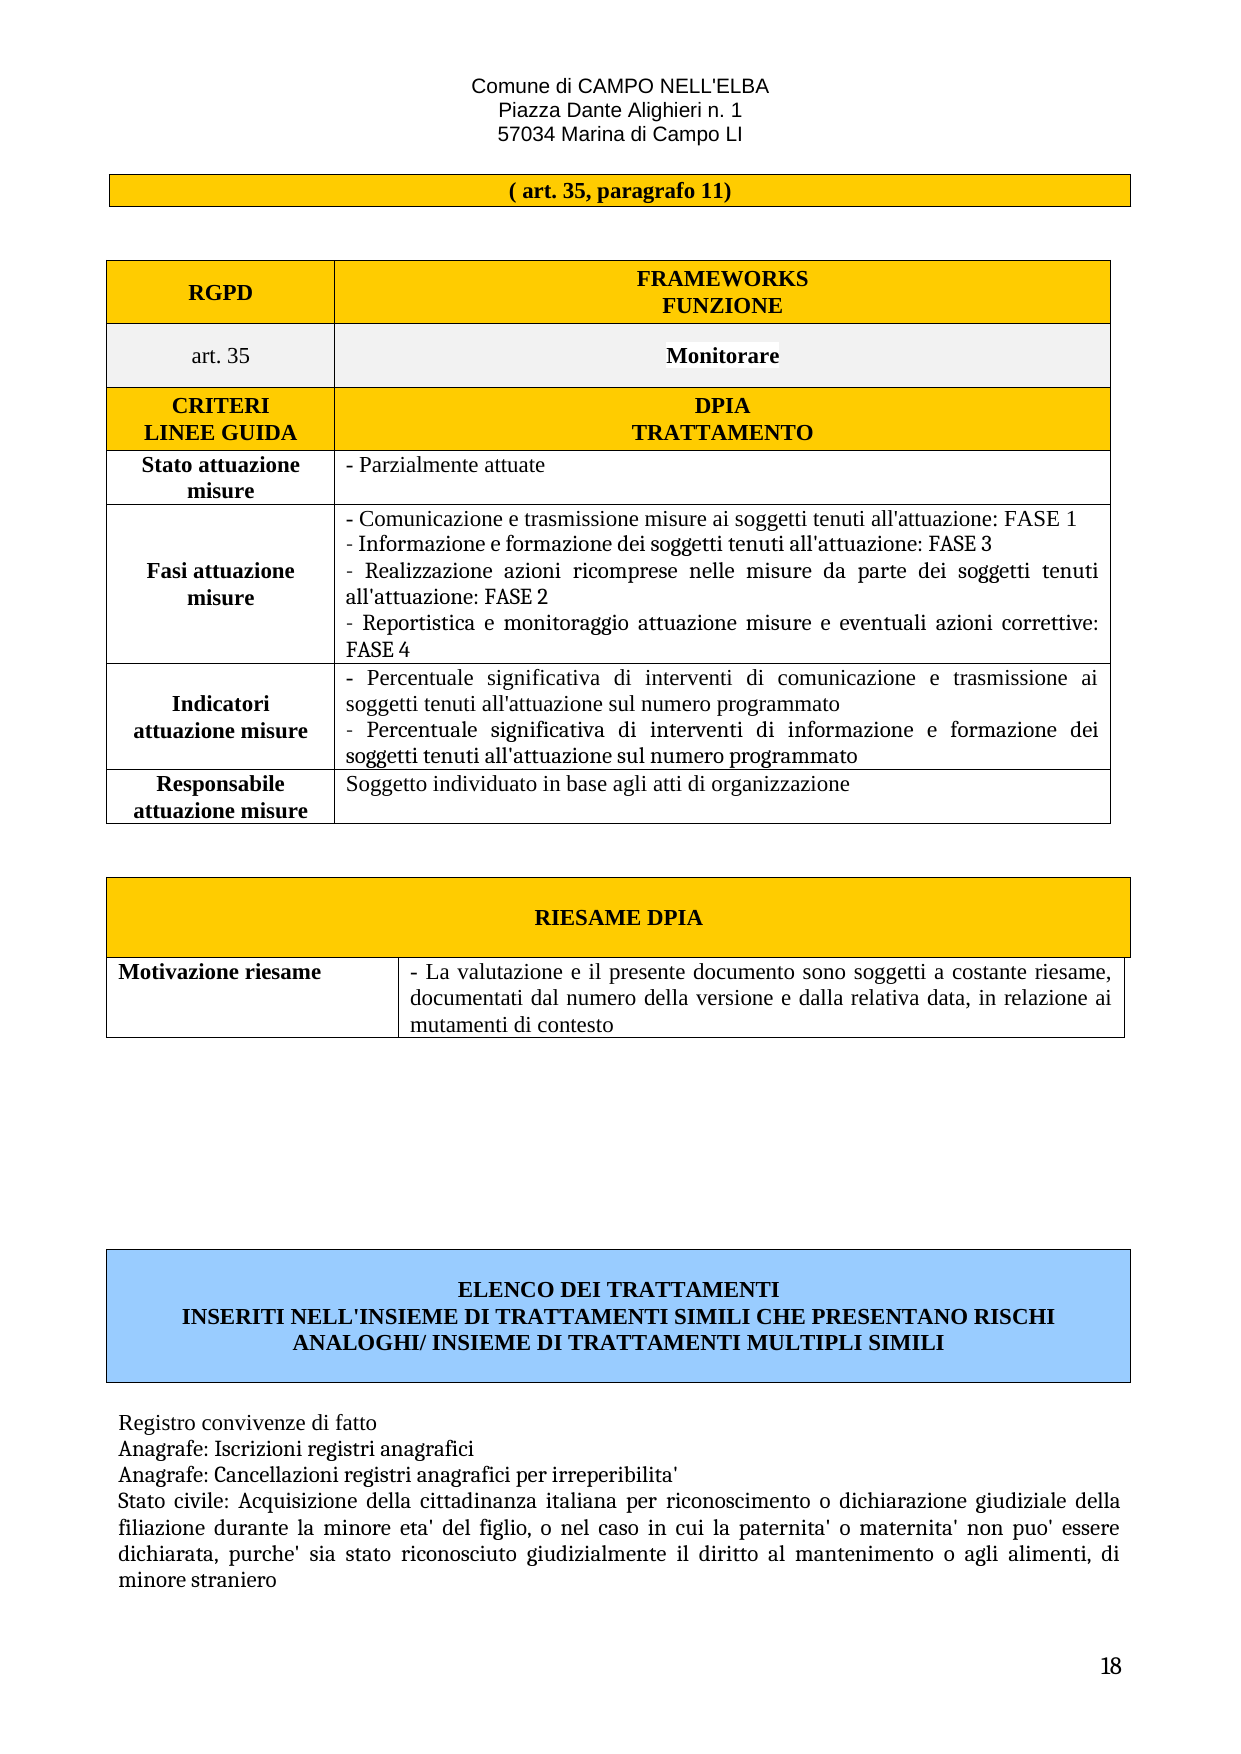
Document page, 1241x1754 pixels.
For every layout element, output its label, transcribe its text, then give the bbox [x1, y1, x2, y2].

table_cell Fasi attuazione misure [107, 505, 334, 663]
text Registro convivenze di fatto [118, 1409, 1122, 1436]
table_cell - Percentuale significativa di interventi di comunicazione e trasmissione ai soggetti tenuti all'attuazione sul numero programmato - Percentuale significativa di interventi di informazione e formazione dei soggetti tenuti all'attuazione sul numero programmato [335, 664, 1110, 769]
table_header RGPD [107, 261, 334, 323]
table_header RIESAME DPIA [107, 878, 1130, 957]
table_header ELENCO DEI TRATTAMENTI INSERITI NELL'INSIEME DI TRATTAMENTI SIMILI CHE PRESENTANO RISCHI ANALOGHI/ INSIEME DI TRATTAMENTI MULTIPLI SIMILI [107, 1250, 1130, 1382]
table_cell Stato attuazione misure [107, 451, 334, 504]
table_cell - Comunicazione e trasmissione misure ai soggetti tenuti all'attuazione: FASE 1 - Informazione e formazione dei soggetti tenuti all'attuazione: FASE 3 - Realizzazione azioni ricomprese nelle misure da parte dei soggetti tenuti all'attuazione: FASE 2 - Reportistica e monitoraggio attuazione misure e eventuali azioni correttive: FASE 4 [335, 505, 1110, 663]
table_cell DPIA TRATTAMENTO [335, 388, 1110, 450]
table_cell art. 35 [107, 324, 334, 387]
table_cell Indicatori attuazione misure [107, 664, 334, 769]
text Anagrafe: Iscrizioni registri anagrafici [118, 1436, 1122, 1462]
text Stato civile: Acquisizione della cittadinanza italiana per riconoscimento o dichiarazione giudiziale della filiazione durante la minore eta' del figlio, o nel caso in cui la paternita' o maternita' non puo' essere dichiarata, purche' sia stato riconosciuto giudizialmente il diritto al mantenimento o agli alimenti, di minore straniero [118, 1488, 1122, 1594]
text ( art. 35, paragrafo 11) [110, 175, 1130, 206]
table_cell Monitorare [335, 324, 1110, 387]
table_cell - La valutazione e il presente documento sono soggetti a costante riesame, documentati dal numero della versione e dalla relativa data, in relazione ai mutamenti di contesto [399, 958, 1124, 1037]
table_cell Responsabile attuazione misure [107, 770, 156, 823]
table_cell Responsabile attuazione misure [285, 770, 334, 823]
table_cell Soggetto individuato in base agli atti di organizzazione [335, 770, 1110, 823]
text Anagrafe: Cancellazioni registri anagrafici per irreperibilita' [118, 1462, 1122, 1488]
table_cell Motivazione riesame [107, 958, 398, 1037]
table_cell - Parzialmente attuate [335, 451, 1110, 504]
table_header FRAMEWORKS FUNZIONE [335, 261, 1110, 323]
table_cell CRITERI LINEE GUIDA [107, 388, 334, 450]
